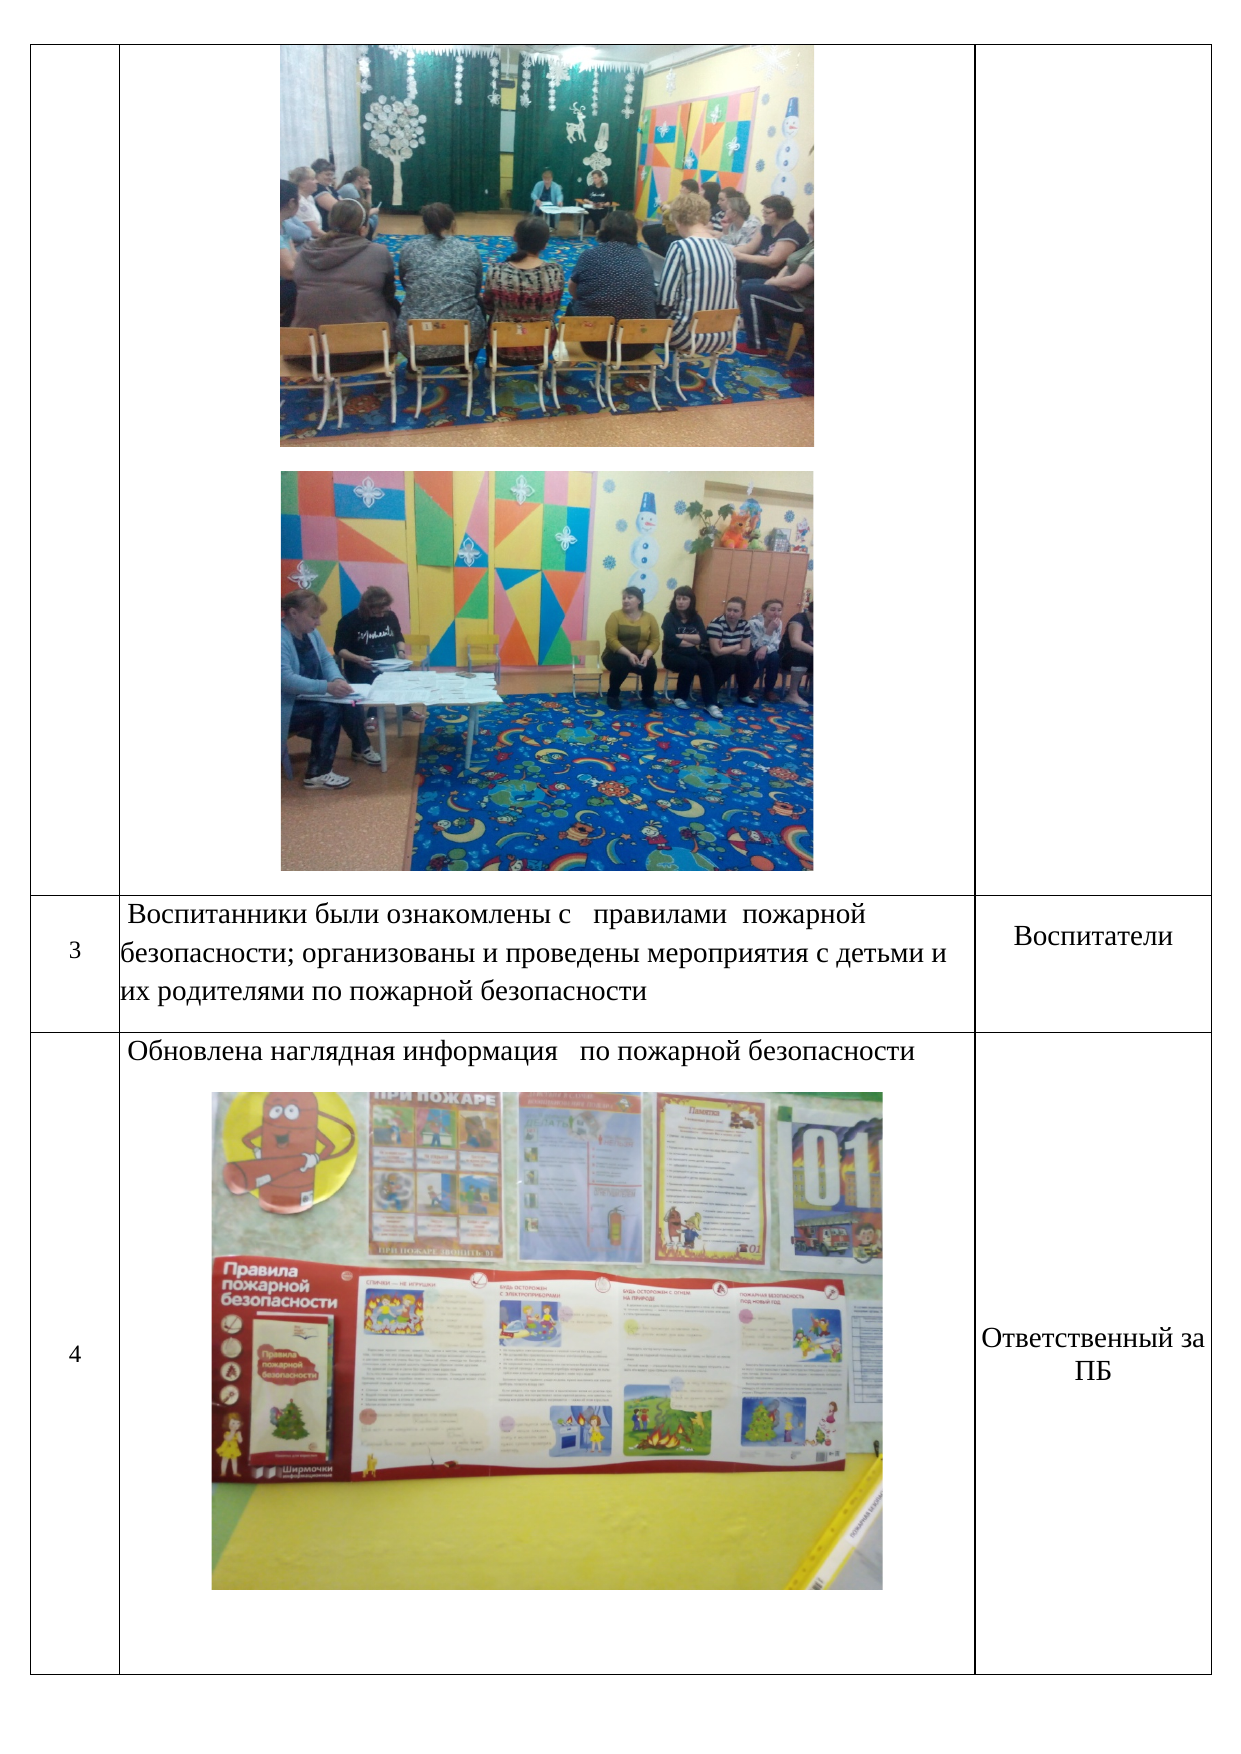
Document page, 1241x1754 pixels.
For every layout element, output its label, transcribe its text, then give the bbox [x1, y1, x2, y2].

table_cell 4 [31, 1033, 119, 1674]
table_cell Обновлена наглядная информация по пожарной безопасности [120, 1033, 974, 1674]
picture [211, 1092, 883, 1590]
table_cell Воспитатели [976, 896, 1211, 1032]
table_cell 2 [31, 45, 119, 895]
picture [280, 45, 815, 447]
table_cell Воспитанники были ознакомлены с правилами пожарной безопасности; организованы и проведены мероприятия с детьми и их родителями по пожарной безопасности [120, 896, 974, 1032]
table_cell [120, 45, 974, 895]
table_cell Ответственный за ПБ [976, 1033, 1211, 1674]
table_cell 3 [31, 896, 119, 1032]
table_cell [976, 45, 1211, 895]
picture [280, 471, 814, 871]
